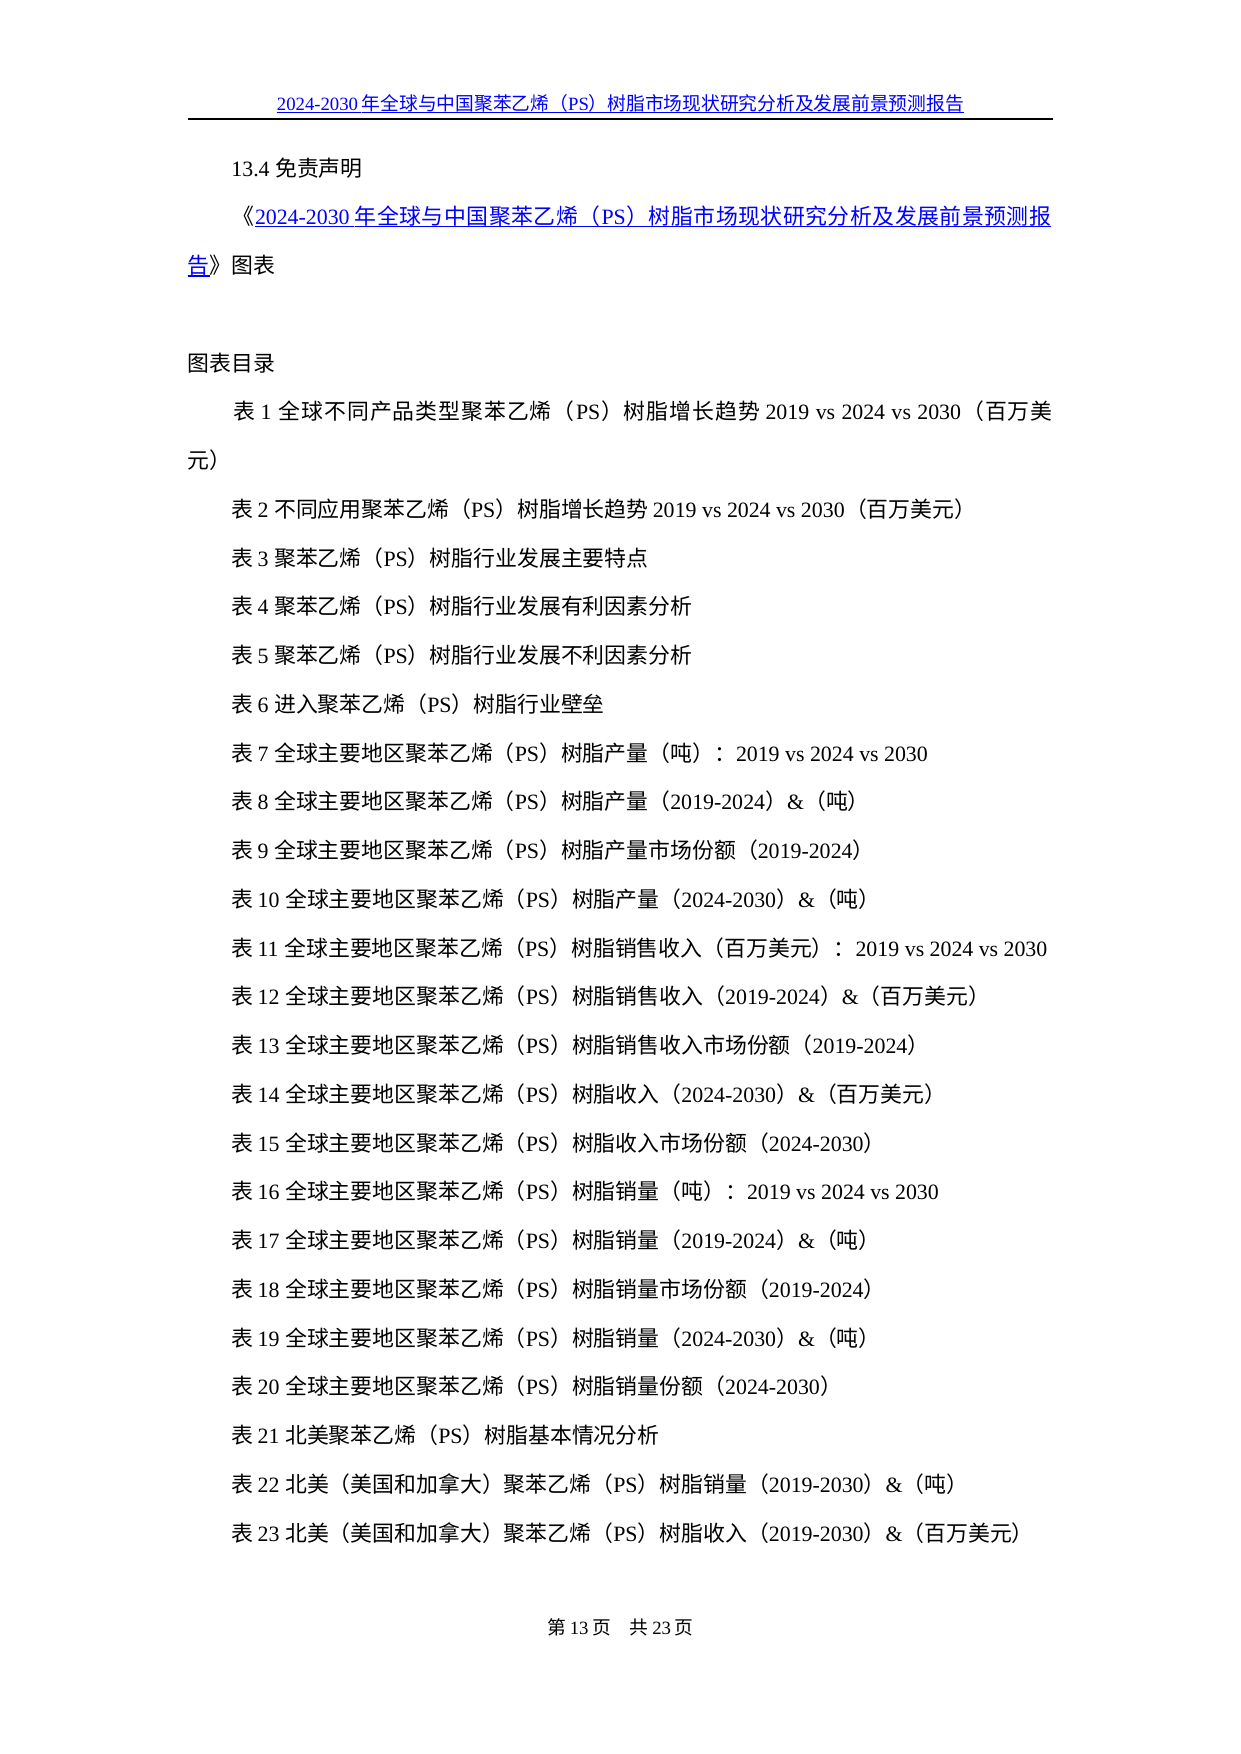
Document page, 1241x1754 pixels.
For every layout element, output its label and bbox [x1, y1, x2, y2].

text [187, 150, 1053, 1548]
